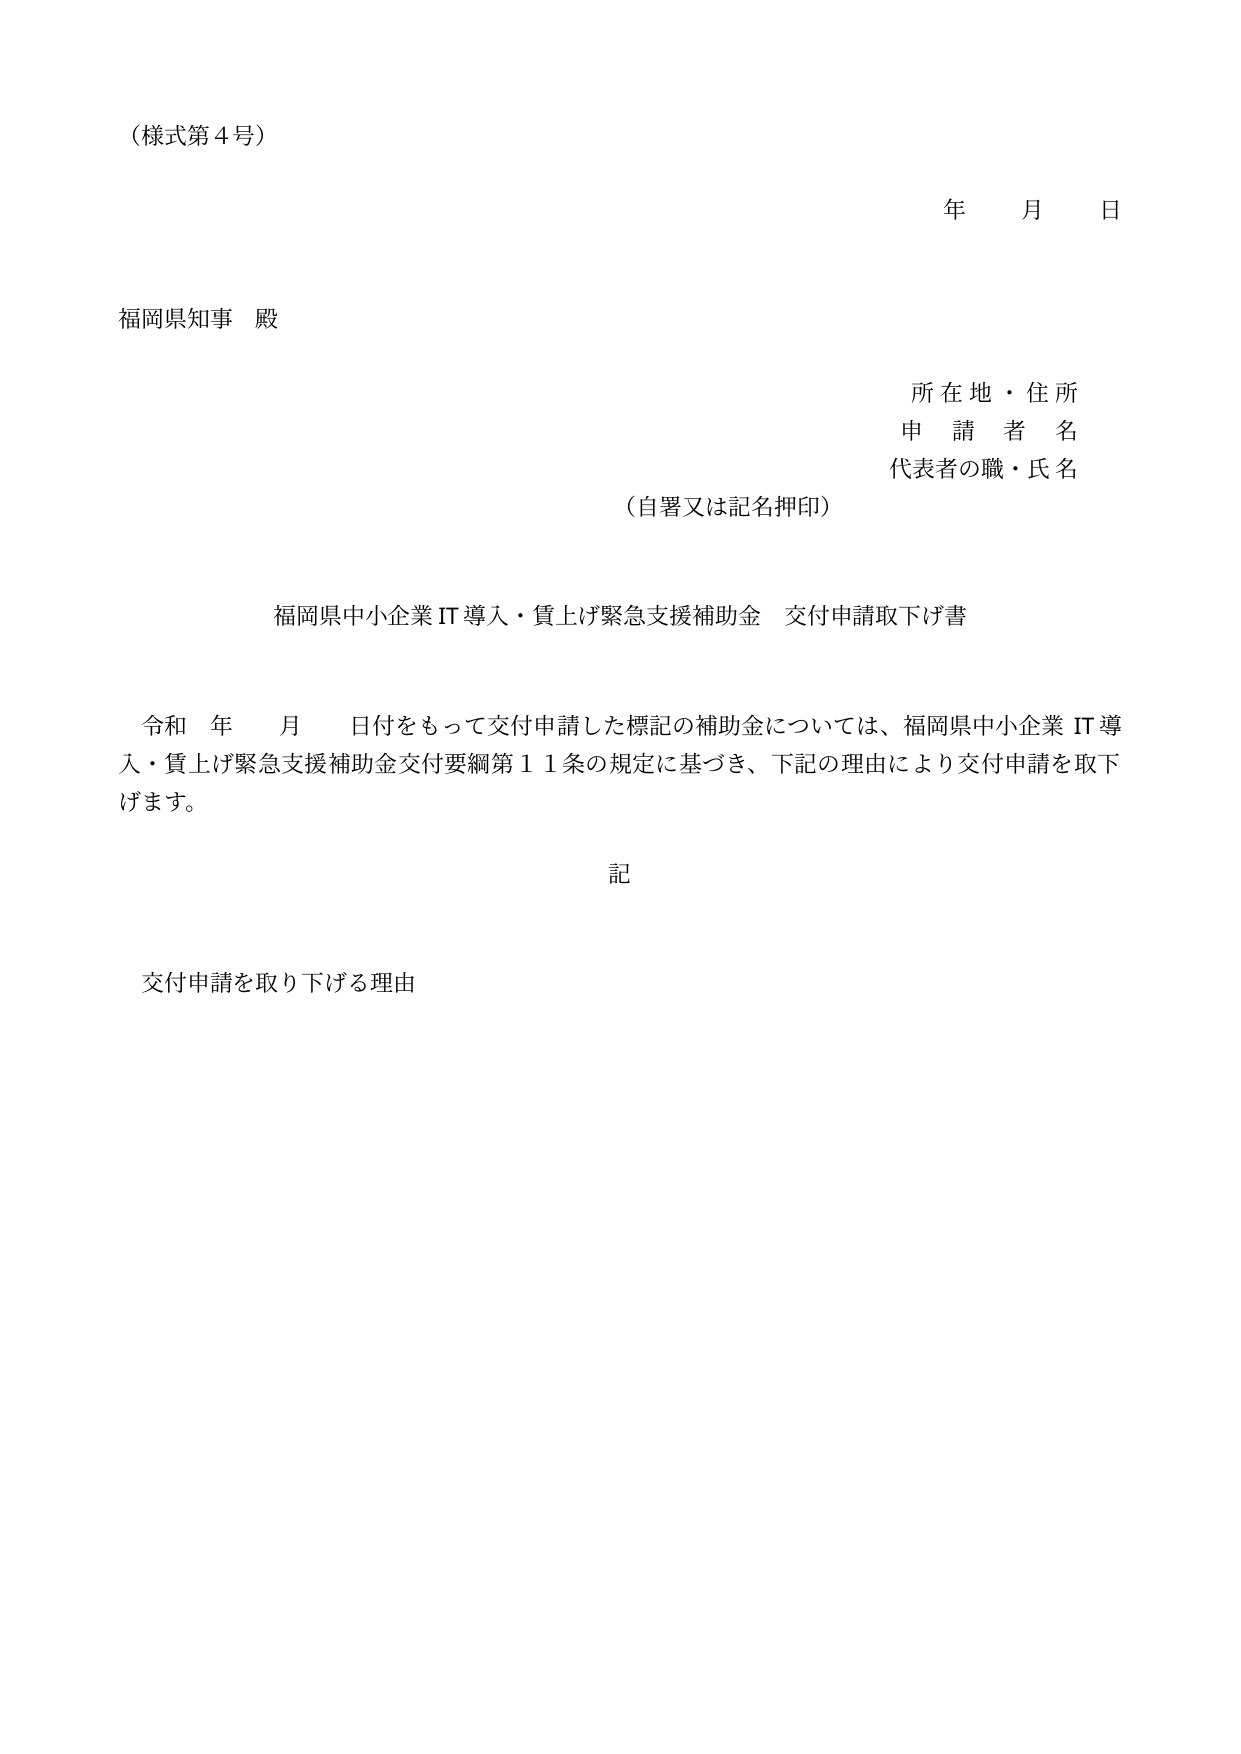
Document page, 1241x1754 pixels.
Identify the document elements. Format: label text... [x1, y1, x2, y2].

text 令和 年 月 日付をもって交付申請した標記の補助金については、福岡県中小企業IT導入・賃上げ緊急支援補助金交付要綱第１１条の規定に基づき、下記の理由により交付申請を取下げます。 [118, 708, 1122, 851]
text （様式第４号） [118, 118, 1122, 151]
text 代表者の職・氏 名 [118, 451, 1078, 484]
text 申 請 者 名 [118, 413, 1078, 446]
subtitle 記 [118, 856, 1122, 888]
text 所 在 地 ・ 住 所 [118, 375, 1078, 408]
text 交付申請を取り下げる理由 [118, 965, 1122, 998]
text 年 月 日 [118, 192, 1122, 225]
text （自署又は記名押印） [118, 489, 843, 522]
text 福岡県中小企業IT導入・賃上げ緊急支援補助金 交付申請取下げ書 [118, 598, 1122, 632]
text 福岡県知事 殿 [118, 302, 1122, 334]
